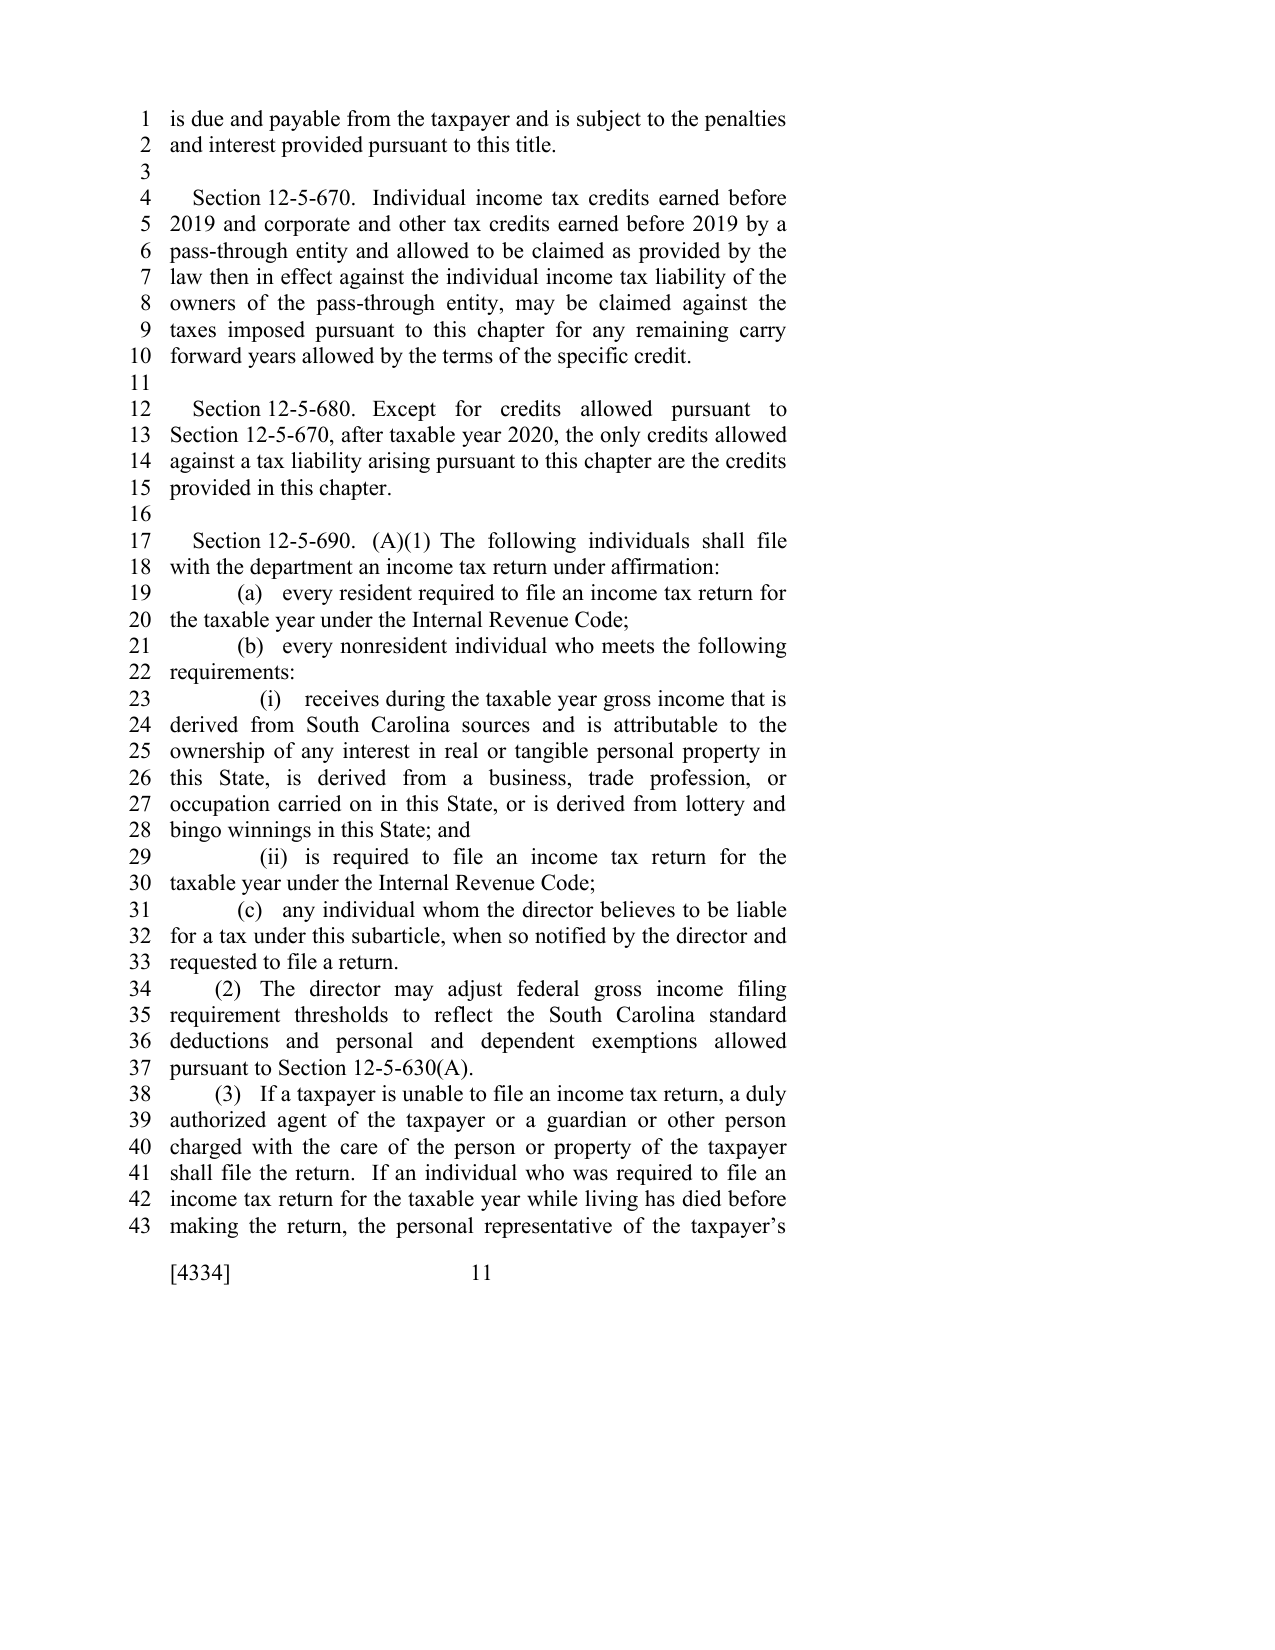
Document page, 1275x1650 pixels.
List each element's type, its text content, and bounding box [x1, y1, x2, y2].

text (c) any individual whom the director believes to be liable for a tax under this subarticle, when so notified by the director and requested to file a return. [169, 896, 787, 975]
text (ii) is required to file an income tax return for the taxable year under the Internal Revenue Code; [169, 843, 787, 896]
text Section 12-5-680. Except for credits allowed pursuant to Section 12-5-670, after taxable year 2020, the only credits allowed against a tax liability arising pursuant to this chapter are the credits provided in this chapter. [169, 395, 787, 500]
text (2) The director may adjust federal gross income filing requirement thresholds to reflect the South Carolina standard deductions and personal and dependent exemptions allowed pursuant to Section 12-5-630(A). [169, 975, 787, 1080]
text Section 12-5-690. (A)(1) The following individuals shall file with the department an income tax return under affirmation: [169, 527, 787, 579]
text (i) receives during the taxable year gross income that is derived from South Carolina sources and is attributable to the ownership of any interest in real or tangible personal property in this State, is derived from a business, trade profession, or occupation carried on in this State, or is derived from lottery and bingo winnings in this State; and [169, 685, 787, 843]
text (b) every nonresident individual who meets the following requirements: [169, 632, 787, 685]
text Section 12-5-670. Individual income tax credits earned before 2019 and corporate and other tax credits earned before 2019 by a pass-through entity and allowed to be claimed as provided by the law then in effect against the individual income tax liability of the owners of the pass-through entity, may be claimed against the taxes imposed pursuant to this chapter for any remaining carry forward years allowed by the terms of the specific credit. [169, 184, 787, 368]
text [169, 105, 787, 158]
text (a) every resident required to file an income tax return for the taxable year under the Internal Revenue Code; [169, 579, 787, 632]
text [169, 1080, 787, 1238]
